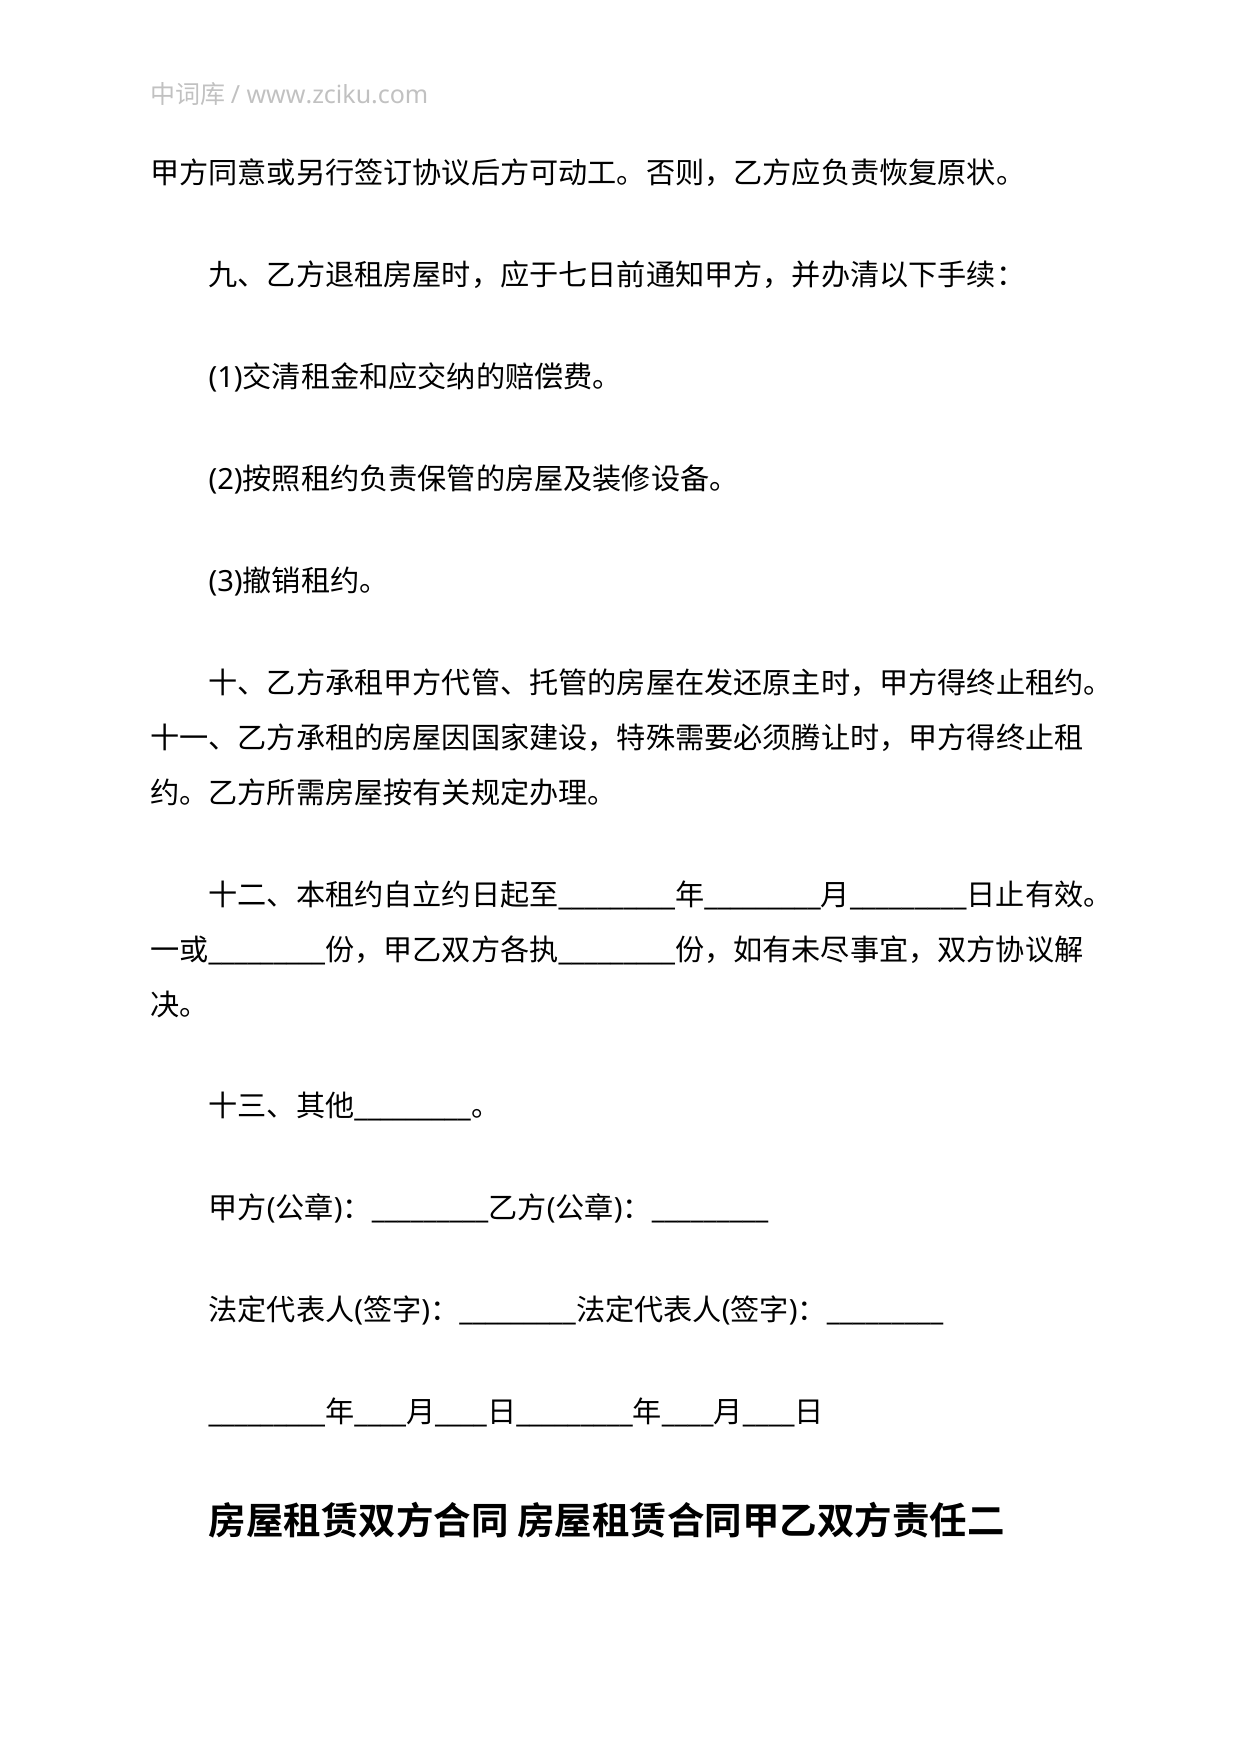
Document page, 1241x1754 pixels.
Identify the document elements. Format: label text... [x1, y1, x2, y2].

text _________年____月____日_________年____月____日 [150, 1389, 1090, 1431]
text (3)撤销租约。 [150, 557, 1090, 600]
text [150, 150, 1090, 192]
text (2)按照租约负责保管的房屋及装修设备。 [150, 456, 1090, 498]
text 法定代表人(签字)：_________法定代表人(签字)：_________ [150, 1287, 1090, 1329]
text 十、乙方承租甲方代管、托管的房屋在发还原主时，甲方得终止租约。十一、乙方承租的房屋因国家建设，特殊需要必须腾让时，甲方得终止租约。乙方所需房屋按有关规定办理。 [150, 659, 1090, 812]
text (1)交清租金和应交纳的赔偿费。 [150, 353, 1090, 396]
text 十二、本租约自立约日起至_________年_________月_________日止有效。一或_________份，甲乙双方各执_________份，如有未尽事宜，双方协议解决。 [150, 871, 1090, 1023]
text 十三、其他_________。 [150, 1083, 1090, 1125]
text 房屋租赁双方合同 房屋租赁合同甲乙双方责任二 [150, 1491, 1090, 1545]
text 甲方(公章)：_________乙方(公章)：_________ [150, 1185, 1090, 1227]
text 九、乙方退租房屋时，应于七日前通知甲方，并办清以下手续： [150, 252, 1090, 294]
